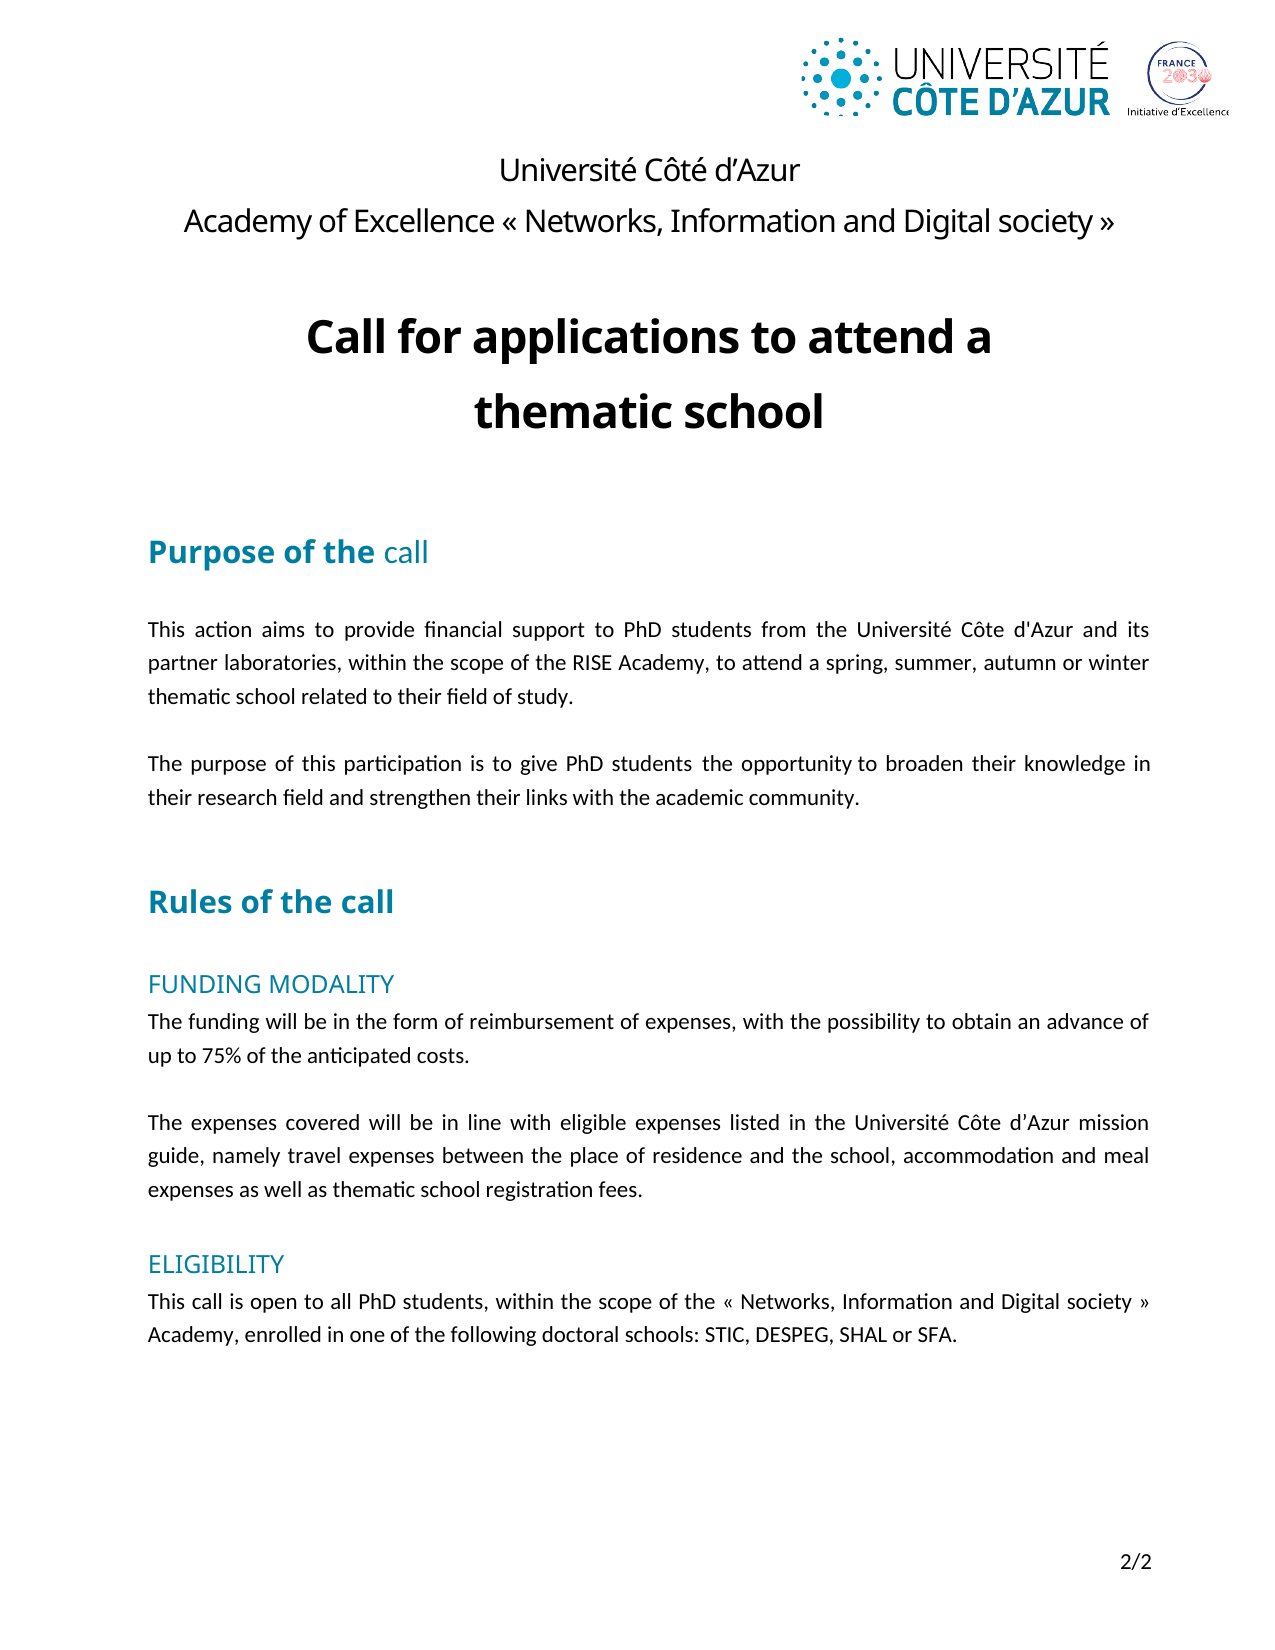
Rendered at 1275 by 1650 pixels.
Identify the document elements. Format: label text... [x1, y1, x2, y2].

subtitle Rules of the call [148, 880, 1152, 922]
text This call is open to all PhD students, within the scope of the « Networks, Information and Digital society » Academy, enrolled in one of the following doctoral schools: STIC, DESPEG, SHAL or SFA. [148, 1287, 1152, 1349]
picture [1095, 93, 1102, 99]
title Université Côté d’Azur [148, 148, 1152, 190]
picture [800, 37, 1228, 116]
picture [921, 93, 931, 110]
subtitle FUNDING MODALITY [148, 966, 1152, 1001]
title Call for applications to attend a [148, 305, 1152, 367]
picture [1022, 109, 1033, 116]
picture [1095, 105, 1103, 116]
text The expenses covered will be in line with eligible expenses listed in the Université Côte d’Azur mission guide, namely travel expenses between the place of residence and the school, accommodation and meal expenses as well as thematic school registration fees. [148, 1108, 1152, 1203]
subtitle ELIGIBILITY [148, 1246, 1152, 1280]
title Academy of Excellence « Networks, Information and Digital society » [148, 199, 1152, 241]
text This action aims to provide financial support to PhD students from the Université Côte d'Azur and its partner laboratories, within the scope of the RISE Academy, to attend a spring, summer, autumn or winter thematic school related to their field of study. [148, 615, 1152, 710]
subtitle Purpose of the call [148, 530, 1152, 573]
text The funding will be in the form of reimbursement of expenses, with the possibility to obtain an advance of up to 75% of the anticipated costs. [148, 1007, 1152, 1069]
text The purpose of this participation is to give PhD students the opportunity to broaden their knowledge in their research field and strengthen their links with the academic community. [148, 749, 1152, 811]
title thematic school [148, 379, 1152, 442]
picture [995, 93, 1004, 110]
